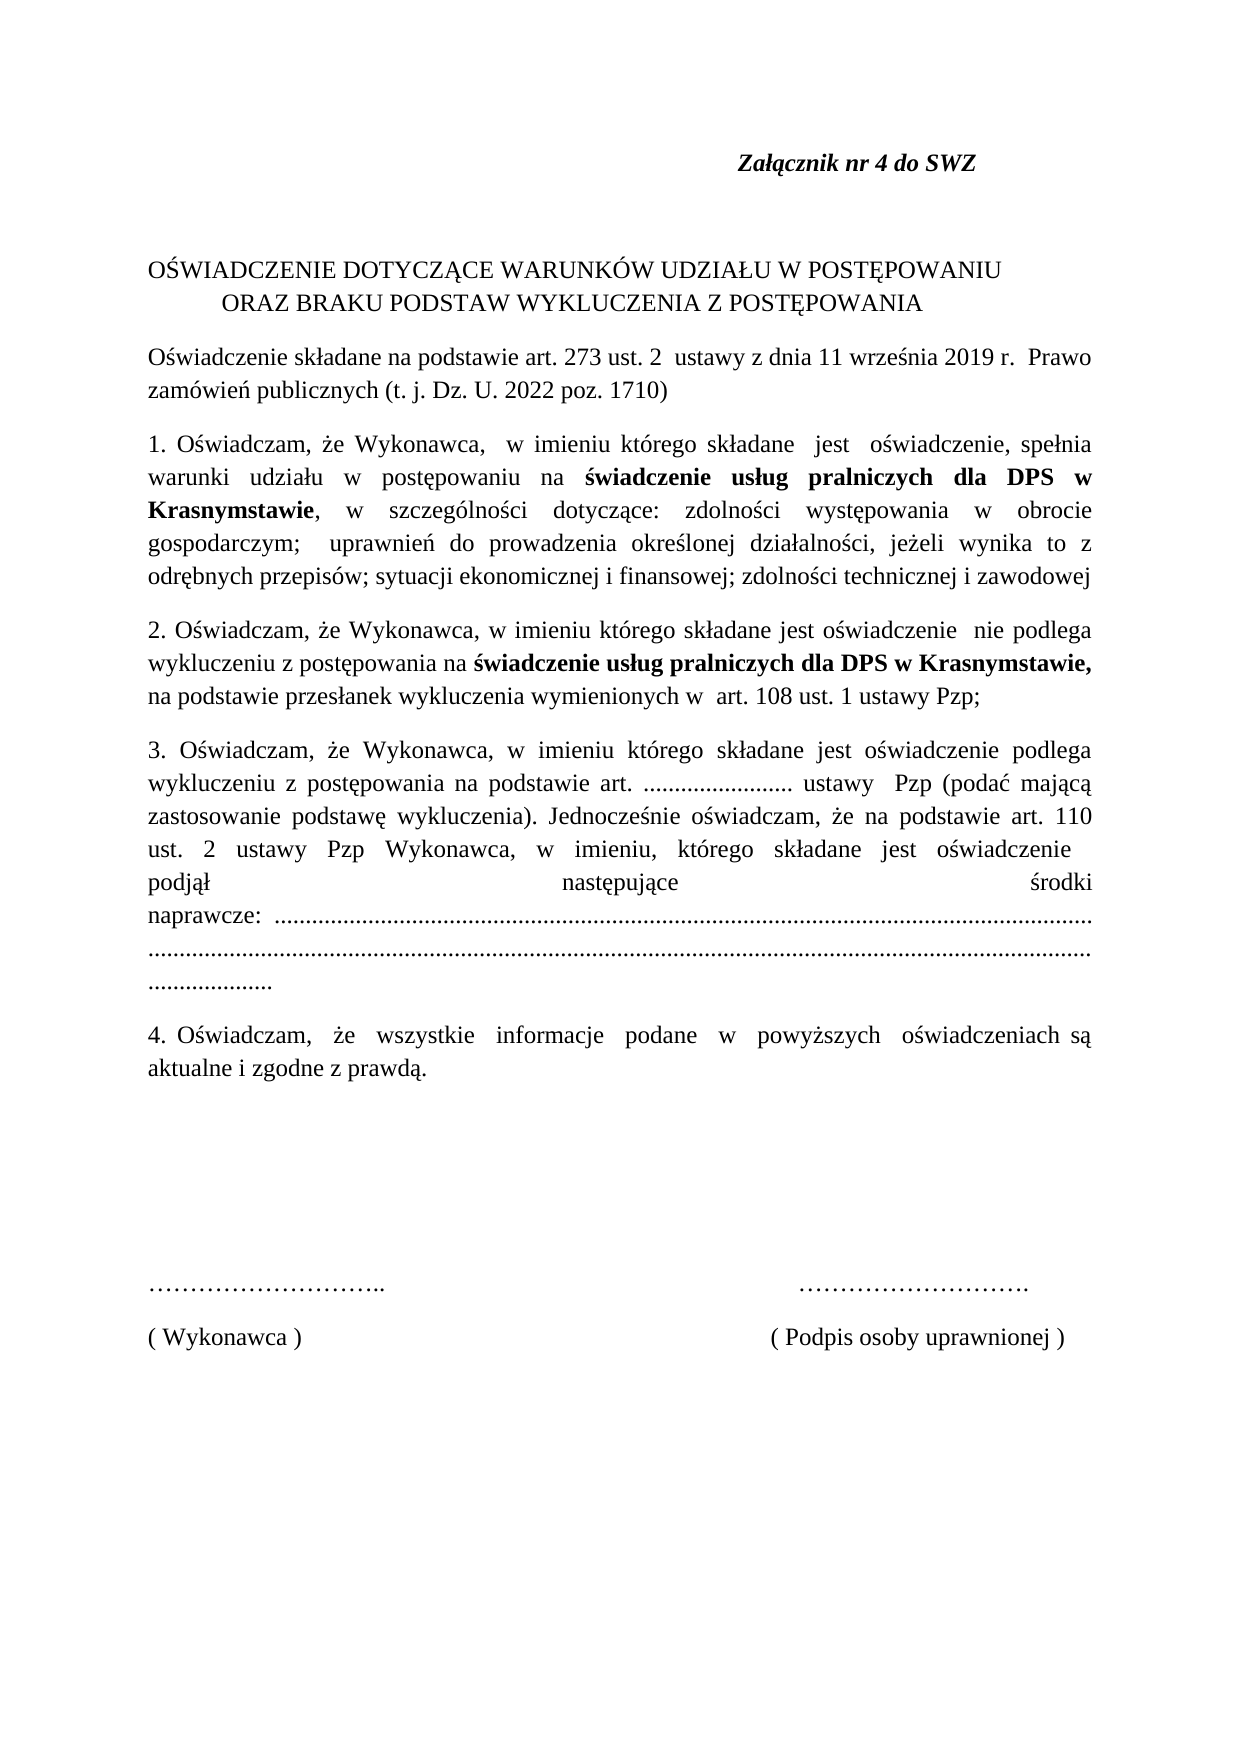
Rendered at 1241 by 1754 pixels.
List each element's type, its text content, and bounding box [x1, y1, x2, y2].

text 1. Oświadczam, że Wykonawca, w imieniu którego składane jest oświadczenie, spełnia warunki udziału w postępowaniu na świadczenie usług pralniczych dla DPS w Krasnymstawie, w szczególności dotyczące: zdolności występowania w obrocie gospodarczym; uprawnień do prowadzenia określonej działalności, jeżeli wynika to z odrębnych przepisów; sytuacji ekonomicznej i finansowej; zdolności technicznej i zawodowej [148, 429, 1093, 590]
text ( Wykonawca ) ( Podpis osoby uprawnionej ) [148, 1322, 1093, 1351]
text 2. Oświadczam, że Wykonawca, w imieniu którego składane jest oświadczenie nie podlega wykluczeniu z postępowania na świadczenie usług pralniczych dla DPS w Krasnymstawie, na podstawie przesłanek wykluczenia wymienionych w art. 108 ust. 1 ustawy Pzp; [148, 615, 1093, 710]
text Załącznik nr 4 do SWZ [664, 148, 1093, 176]
text Oświadczenie składane na podstawie art. 273 ust. 2 ustawy z dnia 11 września 2019 r. Prawo zamówień publicznych (t. j. Dz. U. 2022 poz. 1710) [148, 342, 1093, 404]
text ……………………….. ………………………. [148, 1268, 1093, 1297]
text OŚWIADCZENIE DOTYCZĄCE WARUNKÓW UDZIAŁU W POSTĘPOWANIU ORAZ BRAKU PODSTAW WYKLUCZENIA Z POSTĘPOWANIA [148, 255, 1093, 317]
text 4. Oświadczam, że wszystkie informacje podane w powyższych oświadczeniach są aktualne i zgodne z prawdą. [148, 1020, 1093, 1082]
text 3. Oświadczam, że Wykonawca, w imieniu którego składane jest oświadczenie podlega wykluczeniu z postępowania na podstawie art. ........................ ustawy Pzp (podać mającą zastosowanie podstawę wykluczenia). Jednocześnie oświadczam, że na podstawie art. 110 ust. 2 ustawy Pzp Wykonawca, w imieniu, którego składane jest oświadczenie podjął następujące środki naprawcze: .............................................................................................................................................................................................................................................................................................................. [148, 735, 1093, 995]
